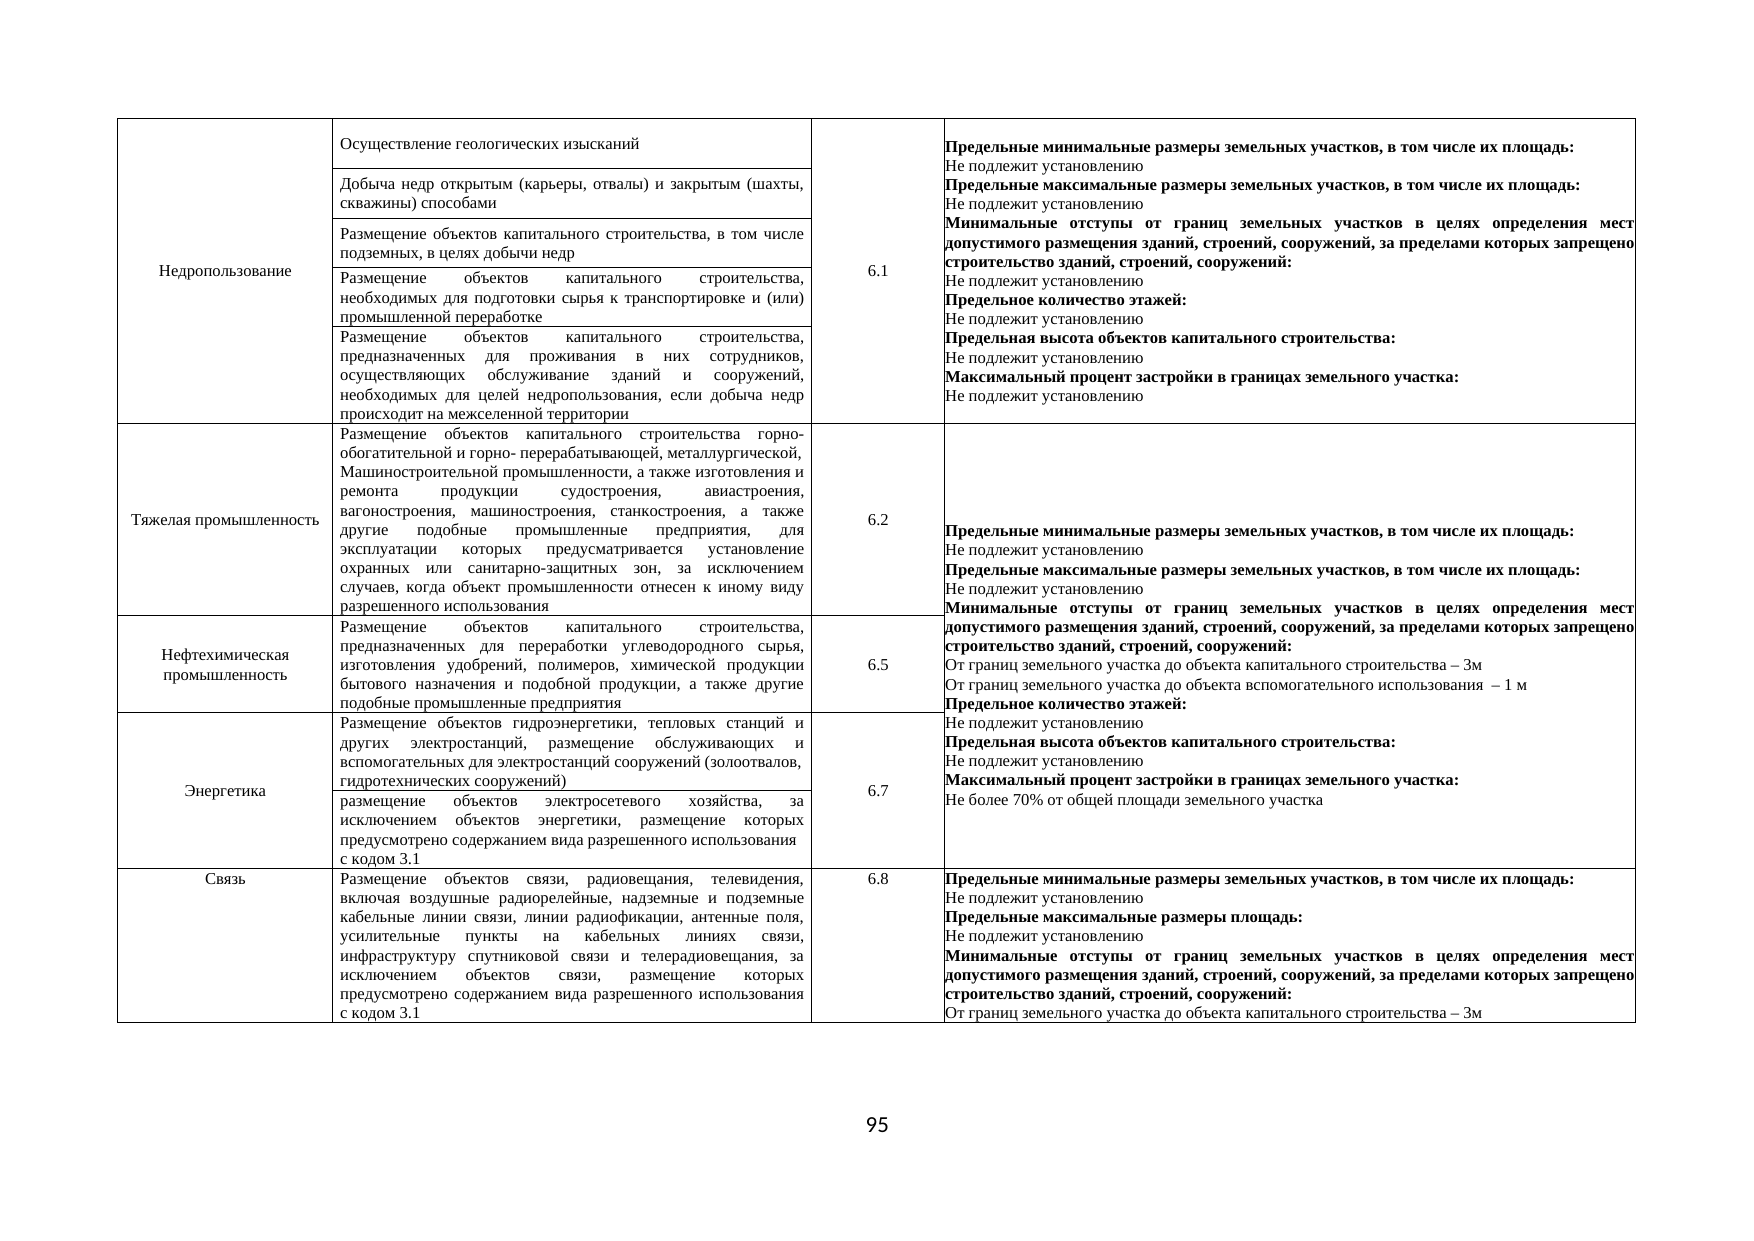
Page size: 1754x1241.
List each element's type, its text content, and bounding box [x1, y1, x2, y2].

table_cell Осуществление геологических изысканий [333, 119, 811, 168]
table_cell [945, 869, 1635, 1022]
table_cell Нефтехимическая промышленность [118, 616, 332, 712]
table_cell Связь [118, 869, 332, 1022]
table_cell Предельные минимальные размеры земельных участков, в том числе их площадь: Не подлежит установлению Предельные максимальные размеры земельных участков, в том числе их площадь: Не подлежит установлению Минимальные отступы от границ земельных участков в целях определения мест допустимого размещения зданий, строений, сооружений, за пределами которых запрещено строительство зданий, строений, сооружений: Не подлежит установлению Предельное количество этажей: Не подлежит установлению Предельная высота объектов капитального строительства: Не подлежит установлению Максимальный процент застройки в границах земельного участка: Не подлежит установлению [945, 119, 1635, 423]
table_cell Добыча недр открытым (карьеры, отвалы) и закрытым (шахты, скважины) способами [333, 169, 811, 217]
table_cell 6.2 [812, 424, 944, 615]
table_cell Размещение объектов капитального строительства, в том числе подземных, в целях добычи недр [333, 219, 811, 267]
table_cell Предельные минимальные размеры земельных участков, в том числе их площадь: Не подлежит установлению Предельные максимальные размеры земельных участков, в том числе их площадь: Не подлежит установлению Минимальные отступы от границ земельных участков в целях определения мест допустимого размещения зданий, строений, сооружений, за пределами которых запрещено строительство зданий, строений, сооружений: От границ земельного участка до объекта капитального строительства – 3м От границ земельного участка до объекта вспомогательного использования – 1 м Предельное количество этажей: Не подлежит установлению Предельная высота объектов капитального строительства: Не подлежит установлению Максимальный процент застройки в границах земельного участка: Не более 70% от общей площади земельного участка [945, 424, 1635, 868]
table_cell Тяжелая промышленность [118, 424, 332, 615]
table_cell Размещение объектов гидроэнергетики, тепловых станций и других электростанций, размещение обслуживающих и вспомогательных для электростанций сооружений (золоотвалов, гидротехнических сооружений) [333, 713, 811, 790]
table_cell 6.1 [812, 119, 944, 423]
table_cell Энергетика [118, 713, 332, 868]
table_cell 6.8 [812, 869, 944, 1022]
table_cell 6.5 [812, 616, 944, 712]
table_cell Размещение объектов капитального строительства, предназначенных для проживания в них сотрудников, осуществляющих обслуживание зданий и сооружений, необходимых для целей недропользования, если добыча недр происходит на межселенной территории [333, 327, 811, 423]
table_cell Размещение объектов капитального строительства, необходимых для подготовки сырья к транспортировке и (или) промышленной переработке [333, 268, 811, 326]
table_cell Недропользование [118, 119, 332, 423]
table_cell размещение объектов электросетевого хозяйства, за исключением объектов энергетики, размещение которых предусмотрено содержанием вида разрешенного использования с кодом 3.1 [333, 791, 811, 868]
table_cell Размещение объектов капитального строительства горно-обогатительной и горно- перерабатывающей, металлургической, Машиностроительной промышленности, а также изготовления и ремонта продукции судостроения, авиастроения, вагоностроения, машиностроения, станкостроения, а также другие подобные промышленные предприятия, для эксплуатации которых предусматривается установление охранных или санитарно-защитных зон, за исключением случаев, когда объект промышленности отнесен к иному виду разрешенного использования [333, 424, 811, 615]
table_cell 6.7 [812, 713, 944, 868]
table_cell Размещение объектов капитального строительства, предназначенных для переработки углеводородного сырья, изготовления удобрений, полимеров, химической продукции бытового назначения и подобной продукции, а также другие подобные промышленные предприятия [333, 616, 811, 712]
table_cell Размещение объектов связи, радиовещания, телевидения, включая воздушные радиорелейные, надземные и подземные кабельные линии связи, линии радиофикации, антенные поля, усилительные пункты на кабельных линиях связи, инфраструктуру спутниковой связи и телерадиовещания, за исключением объектов связи, размещение которых предусмотрено содержанием вида разрешенного использования с кодом 3.1 [333, 869, 811, 1022]
